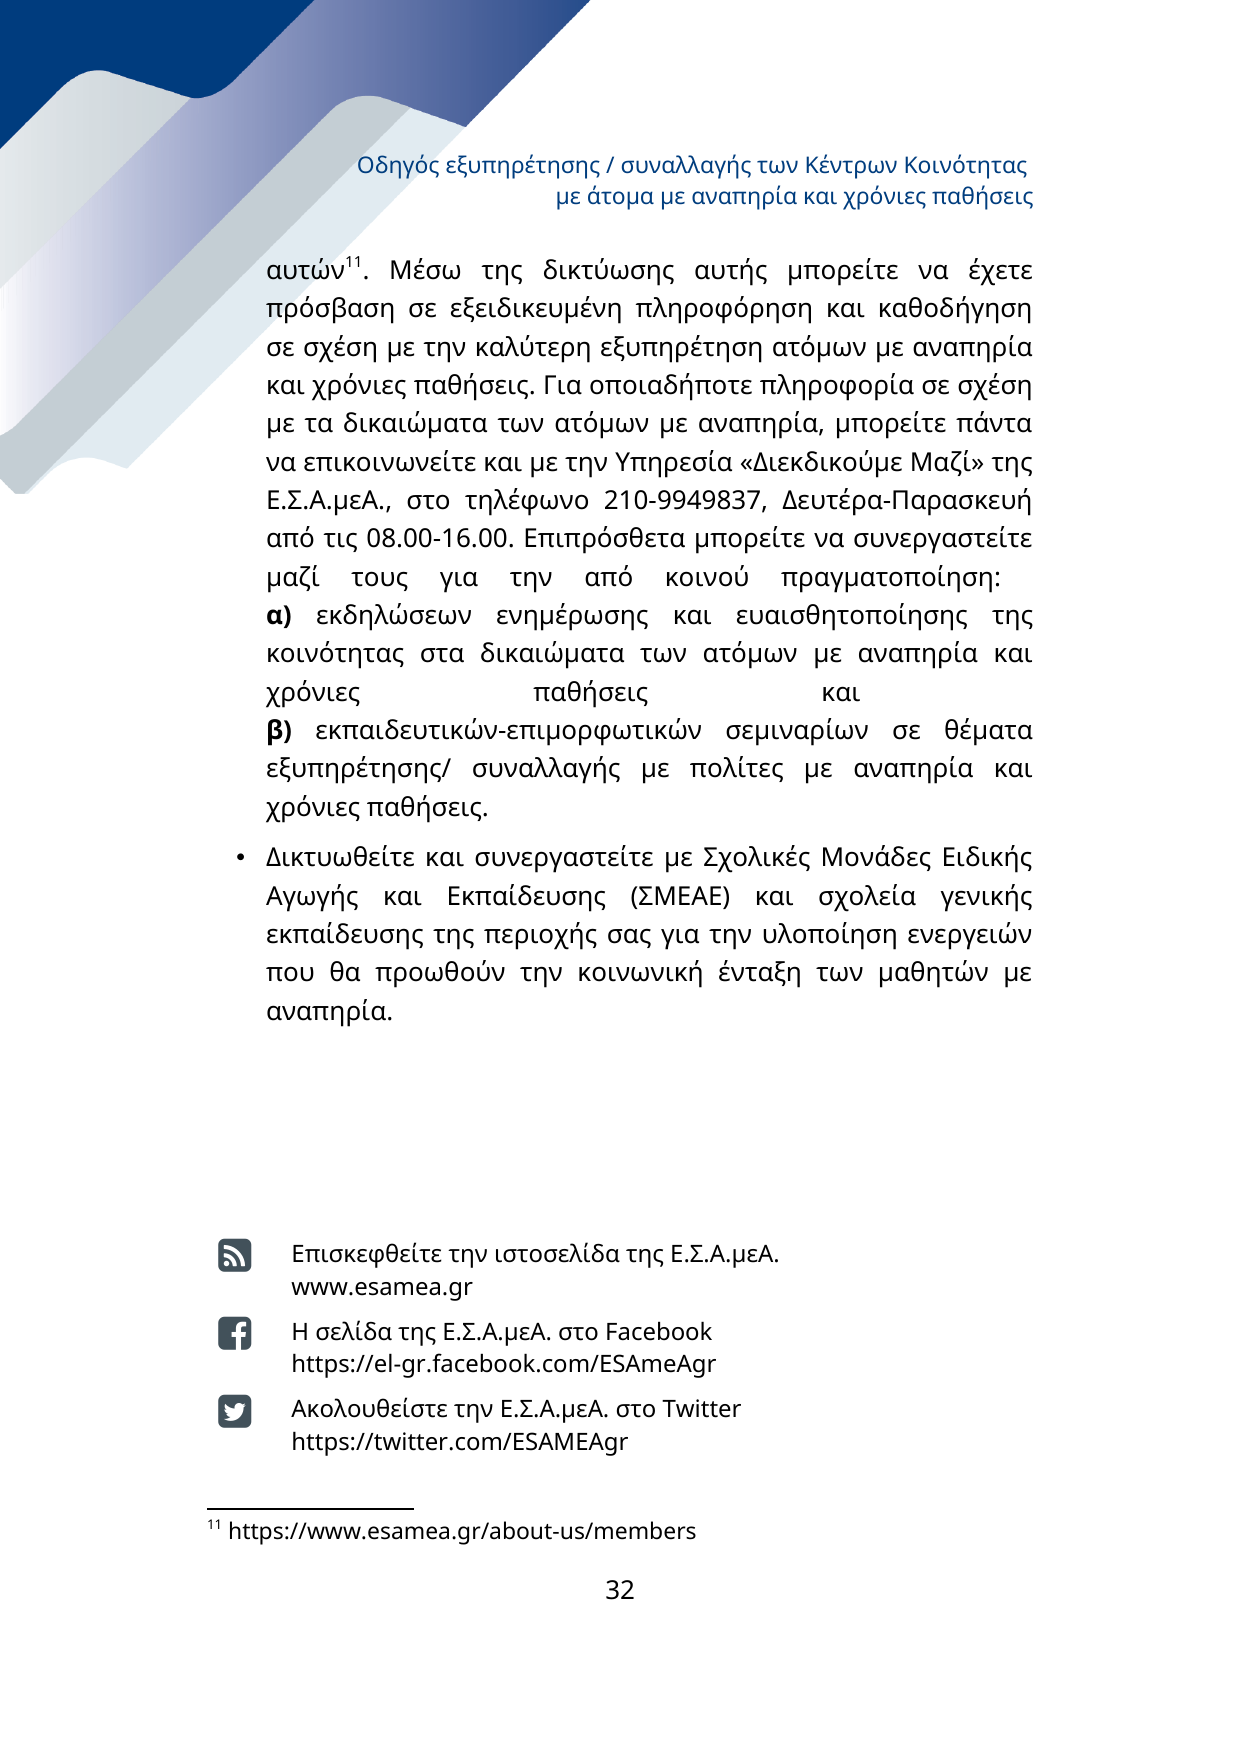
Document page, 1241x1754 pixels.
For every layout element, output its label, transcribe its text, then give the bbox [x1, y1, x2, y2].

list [236, 252, 1033, 824]
table_header Επισκεφθείτε την ιστοσελίδα της Ε.Σ.Α.μεΑ. www.esamea.gr [280, 1224, 820, 1302]
table_cell  [207, 1302, 280, 1380]
table_header  [207, 1224, 280, 1302]
table_cell  [207, 1380, 280, 1457]
table_cell Ακολουθείστε την Ε.Σ.Α.μεΑ. στο Twitter https://twitter.com/ESAMEAgr [280, 1380, 820, 1457]
list Δικτυωθείτε και συνεργαστείτε με Σχολικές Μονάδες Ειδικής Αγωγής και Εκπαίδευσης (ΣΜΕΑΕ) και σχολεία γενικής εκπαίδευσης της περιοχής σας για την υλοποίηση ενεργειών που θα προωθούν την κοινωνική ένταξη των μαθητών με αναπηρία. [236, 839, 1033, 1028]
table_cell Η σελίδα της Ε.Σ.Α.μεΑ. στο Facebook https://el-gr.facebook.com/ESAmeAgr [280, 1302, 820, 1380]
picture [0, 0, 1233, 1754]
